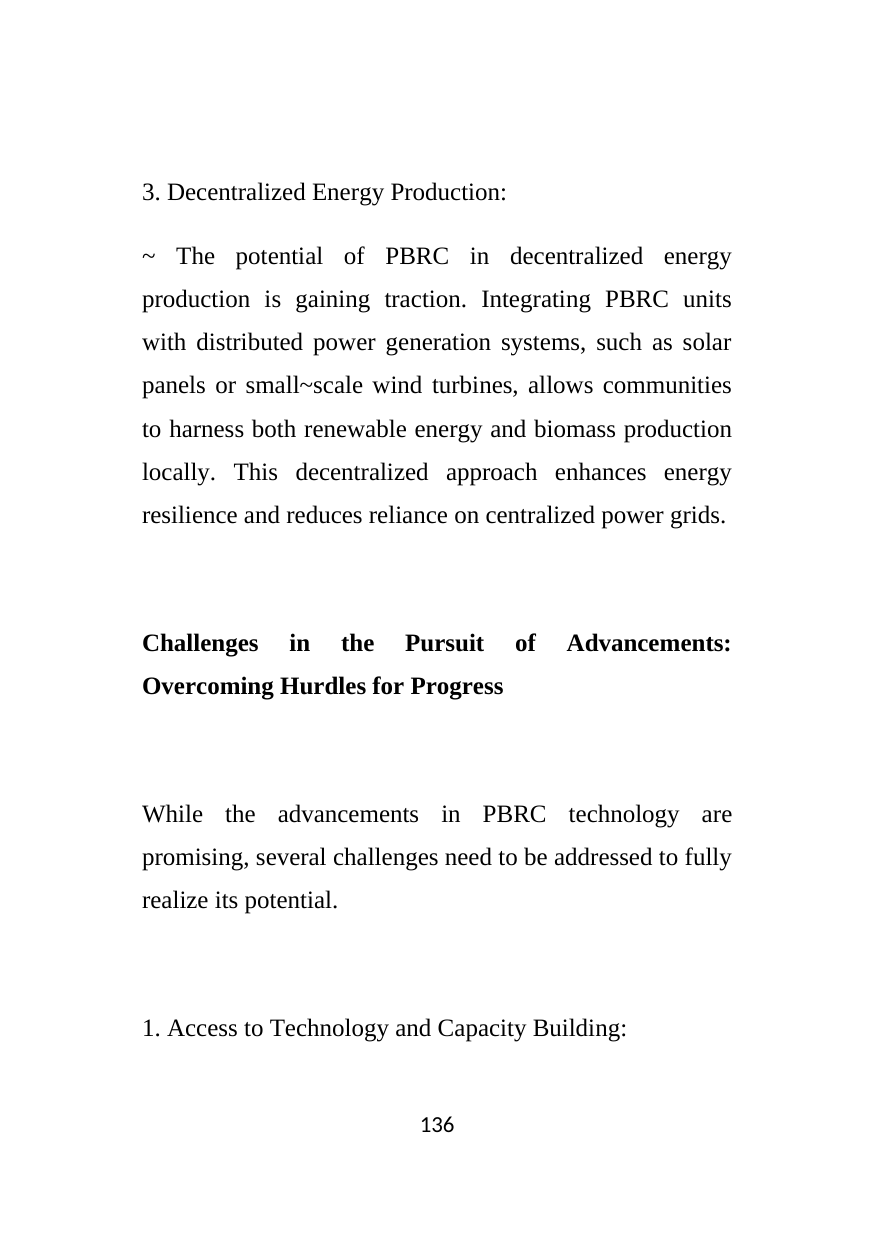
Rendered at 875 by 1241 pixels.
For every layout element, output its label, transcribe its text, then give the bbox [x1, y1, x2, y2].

text 3. Decentralized Energy Production: [142, 177, 732, 206]
text Challenges in the Pursuit of Advancements: Overcoming Hurdles for Progress [142, 628, 732, 700]
text While the advancements in PBRC technology are promising, several challenges need to be addressed to fully realize its potential. [142, 799, 732, 914]
text ~ The potential of PBRC in decentralized energy production is gaining traction. Integrating PBRC units with distributed power generation systems, such as solar panels or small~scale wind turbines, allows communities to harness both renewable energy and biomass production locally. This decentralized approach enhances energy resilience and reduces reliance on centralized power grids. [142, 241, 732, 529]
text 1. Access to Technology and Capacity Building: [142, 1013, 732, 1042]
